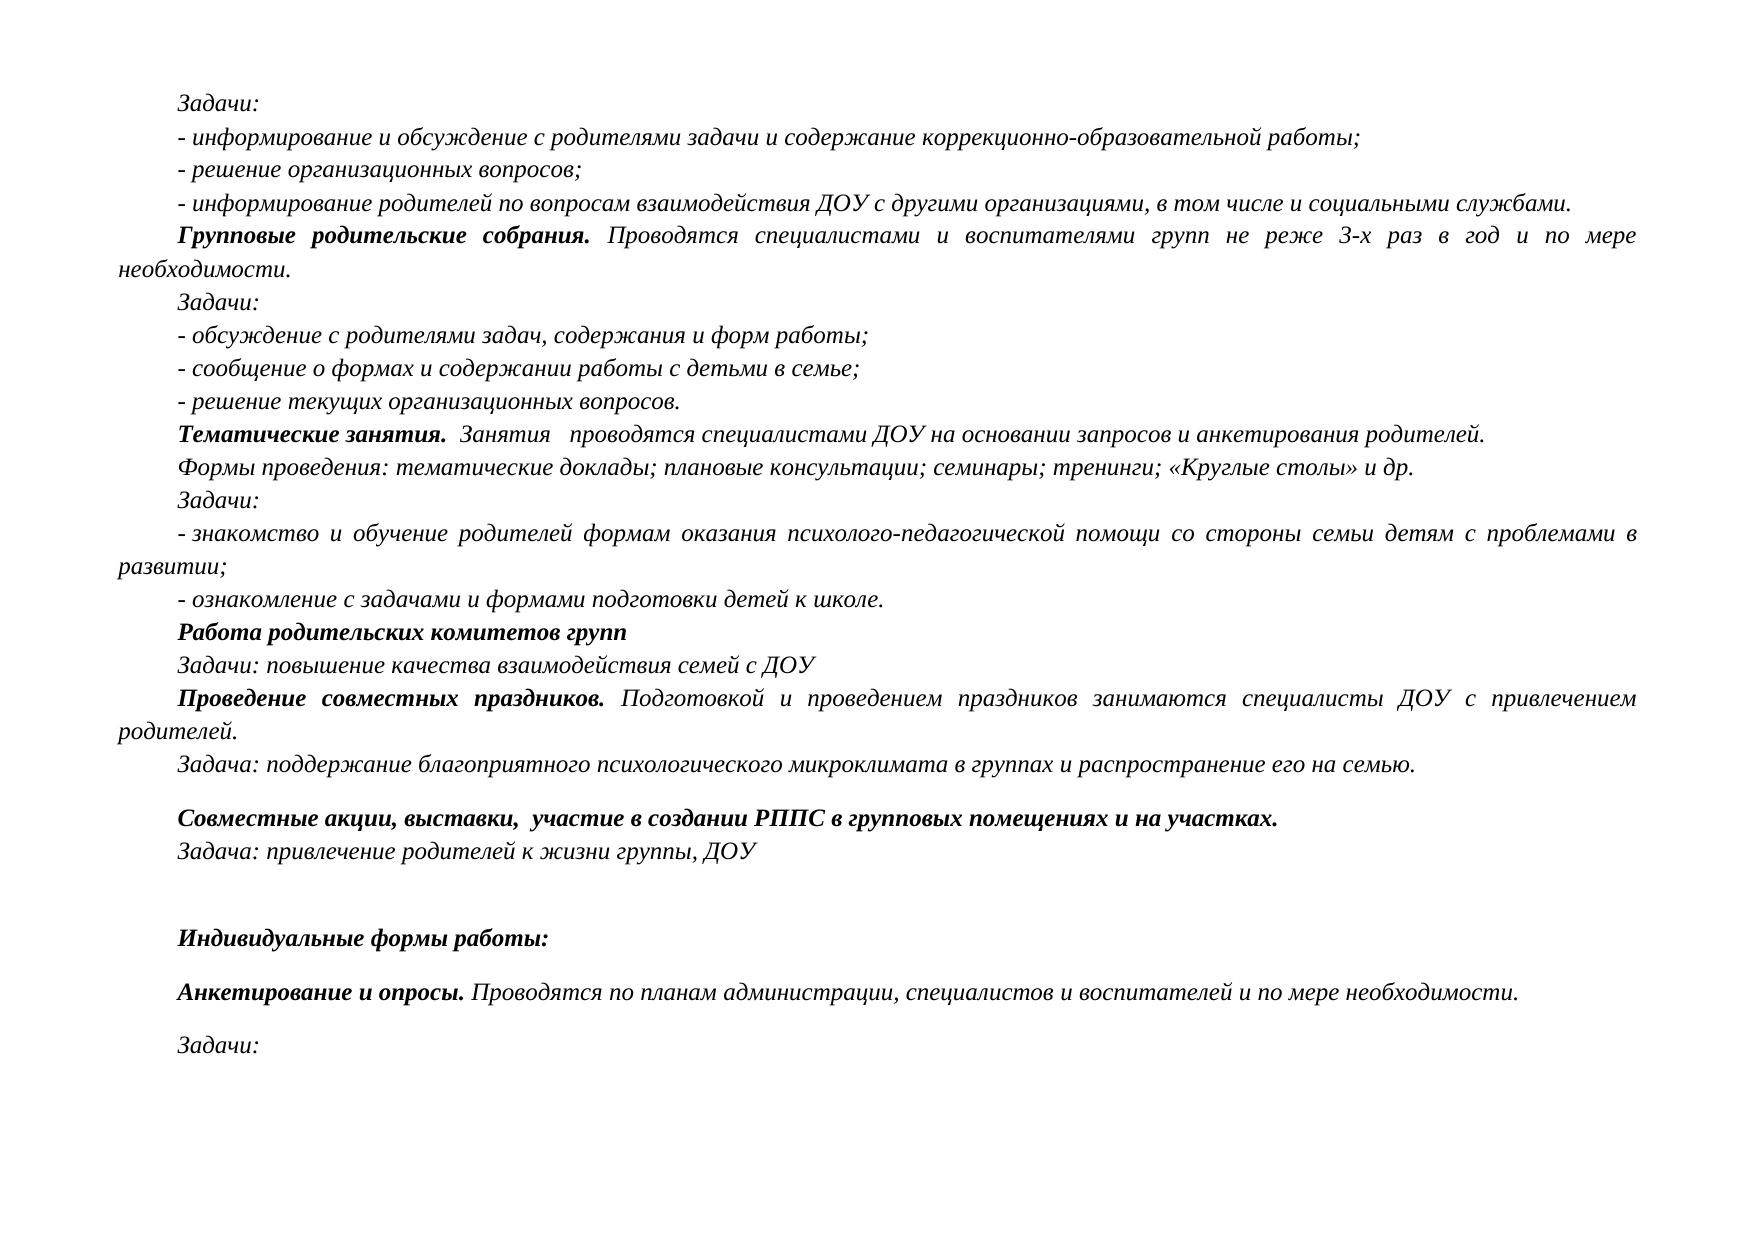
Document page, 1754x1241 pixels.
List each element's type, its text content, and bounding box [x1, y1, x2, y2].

list Тематические занятия. Занятия проводятся специалистами ДОУ на основании запросов и анкетирования родителей. [118, 419, 1638, 447]
list - знакомство и обучение родителей формам оказания психолого-педагогической помощи со стороны семьи детям с проблемами в развитии; [118, 518, 1638, 579]
list - решение организационных вопросов; [118, 154, 1638, 183]
list Совместные акции, выставки, участие в создании РППС в групповых помещениях и на участках. [118, 803, 1638, 832]
list Задачи: [118, 287, 1638, 315]
list Проведение совместных праздников. Подготовкой и проведением праздников занимаются специалисты ДОУ с привлечением родителей. [118, 683, 1638, 745]
list - информирование и обсуждение с родителями задачи и содержание коррекционно-образовательной работы; [118, 122, 1638, 150]
list - решение текущих организационных вопросов. [118, 386, 1638, 414]
text Задача: поддержание благоприятного психологического микроклимата в группах и распространение его на семью. [118, 749, 1638, 778]
text Задачи: [118, 1030, 1638, 1059]
list Задачи: повышение качества взаимодействия семей с ДОУ [118, 650, 1638, 679]
list Групповые родительские собрания. Проводятся специалистами и воспитателями групп не реже 3-х раз в год и по мере необходимости. [118, 221, 1638, 282]
text Индивидуальные формы работы: [118, 923, 1638, 951]
text Анкетирование и опросы. Проводятся по планам администрации, специалистов и воспитателей и по мере необходимости. [118, 977, 1638, 1005]
list Задачи: [118, 485, 1638, 513]
list - информирование родителей по вопросам взаимодействия ДОУ с другими организациями, в том числе и социальными службами. [118, 188, 1638, 216]
list Задачи: [118, 88, 1638, 117]
list - ознакомление с задачами и формами подготовки детей к школе. [118, 584, 1638, 613]
list Формы проведения: тематические доклады; плановые консультации; семинары; тренинги; «Круглые столы» и др. [118, 452, 1638, 481]
list Задача: привлечение родителей к жизни группы, ДОУ [118, 836, 1638, 864]
list - обсуждение с родителями задач, содержания и форм работы; [118, 320, 1638, 348]
list - сообщение о формах и содержании работы с детьми в семье; [118, 353, 1638, 381]
list Работа родительских комитетов групп [118, 617, 1638, 646]
